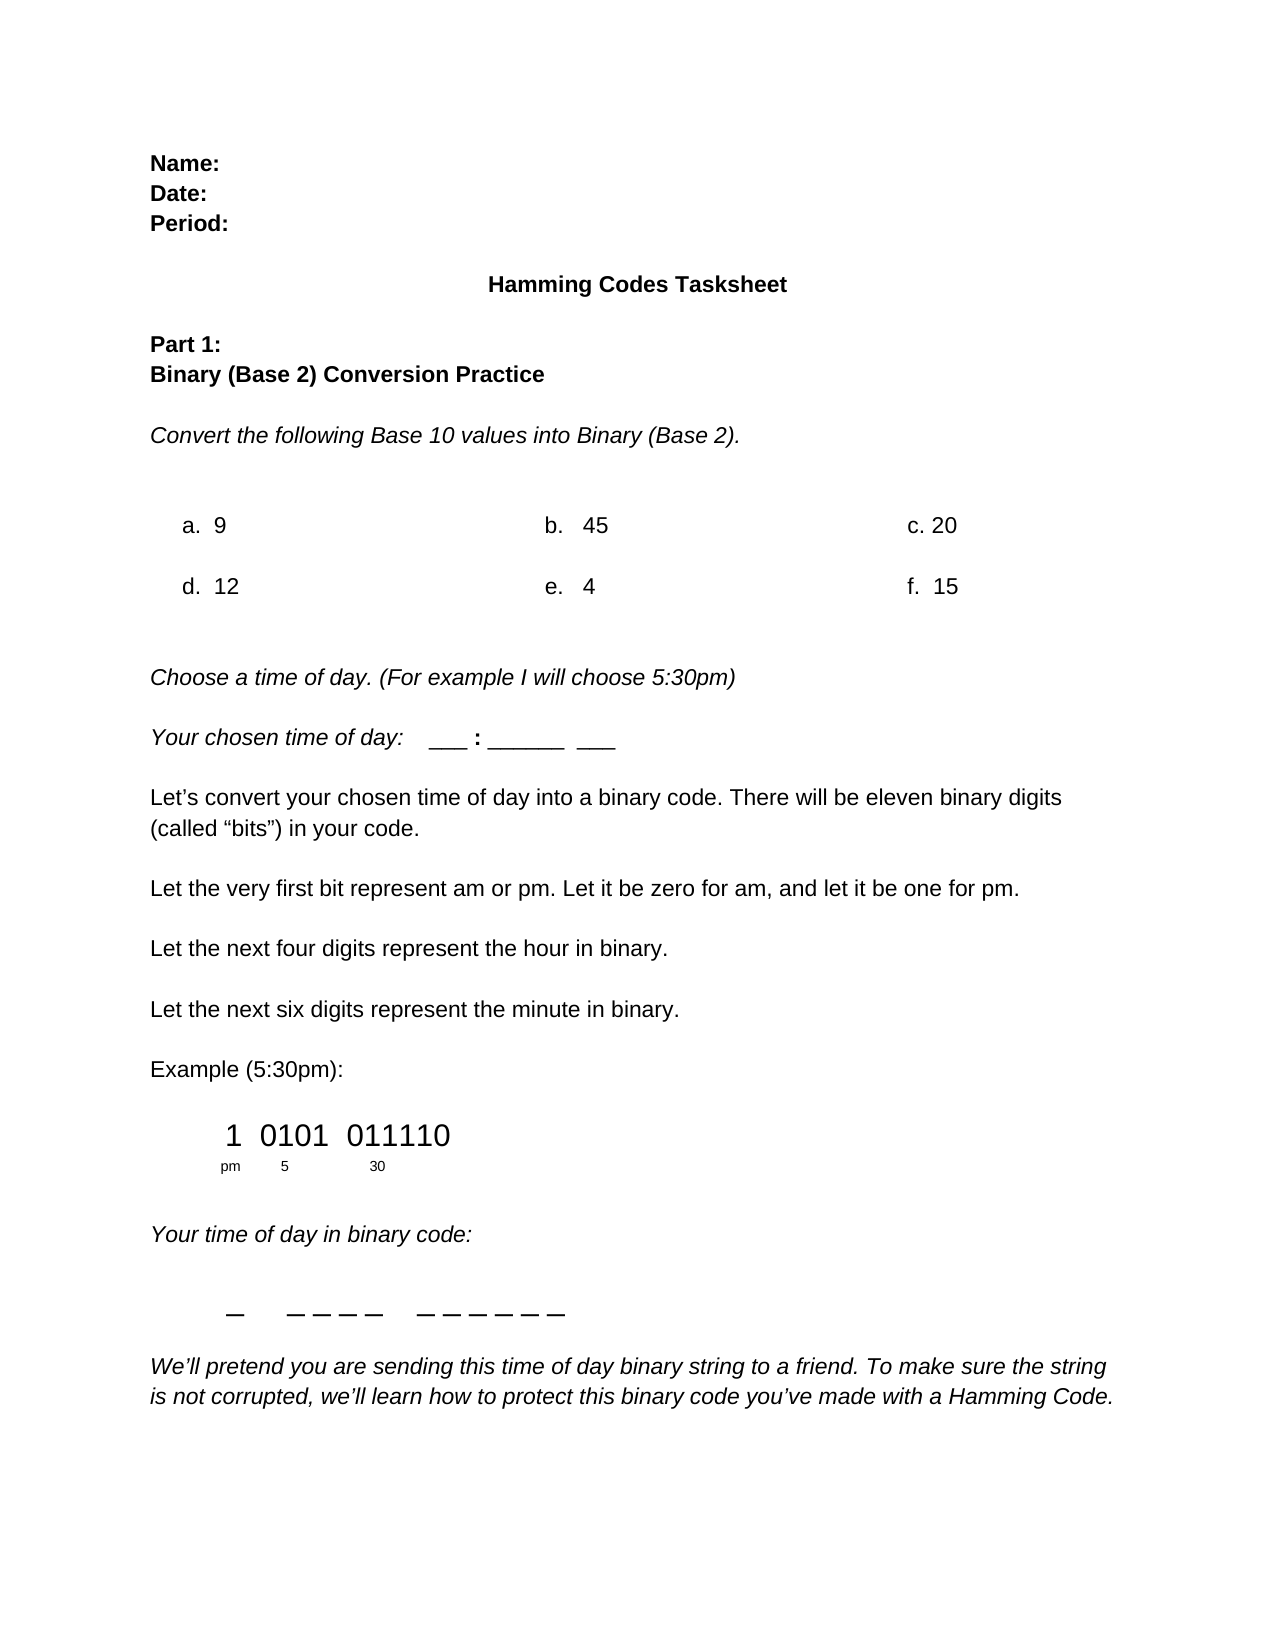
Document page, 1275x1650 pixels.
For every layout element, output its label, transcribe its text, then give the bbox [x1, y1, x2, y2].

text Part 1: [150, 331, 1125, 358]
text 1 0101 011110 [150, 1117, 1125, 1153]
text Name: [150, 150, 1125, 176]
text Hamming Codes Tasksheet [150, 271, 1125, 297]
text Your time of day in binary code: [150, 1221, 1125, 1247]
text a. 9 b. 45 c. 20 [150, 512, 1125, 539]
text Choose a time of day. (For example I will choose 5:30pm) [150, 663, 1125, 690]
text Date: [150, 180, 1125, 207]
text Binary (Base 2) Conversion Practice [150, 361, 1125, 388]
text Convert the following Base 10 values into Binary (Base 2). [150, 422, 1125, 448]
text We’ll pretend you are sending this time of day binary string to a friend. To make sure the string is not corrupted, we’ll learn how to protect this binary code you’ve made with a Hamming Code. [150, 1353, 1125, 1409]
text Let the very first bit represent am or pm. Let it be zero for am, and let it be one for pm. [150, 875, 1125, 901]
text _ _ _ _ _ _ _ _ _ _ _ [150, 1281, 1125, 1317]
text Your chosen time of day: ___ : ______ ___ [150, 724, 1125, 750]
text Let’s convert your chosen time of day into a binary code. There will be eleven binary digits (called “bits”) in your code. [150, 784, 1125, 841]
text Example (5:30pm): [150, 1056, 1125, 1083]
text Let the next four digits represent the hour in binary. [150, 935, 1125, 962]
text Let the next six digits represent the minute in binary. [150, 996, 1125, 1022]
text Period: [150, 210, 1125, 237]
text pm 5 30 [150, 1158, 1125, 1217]
text d. 12 e. 4 f. 15 [150, 573, 1125, 599]
